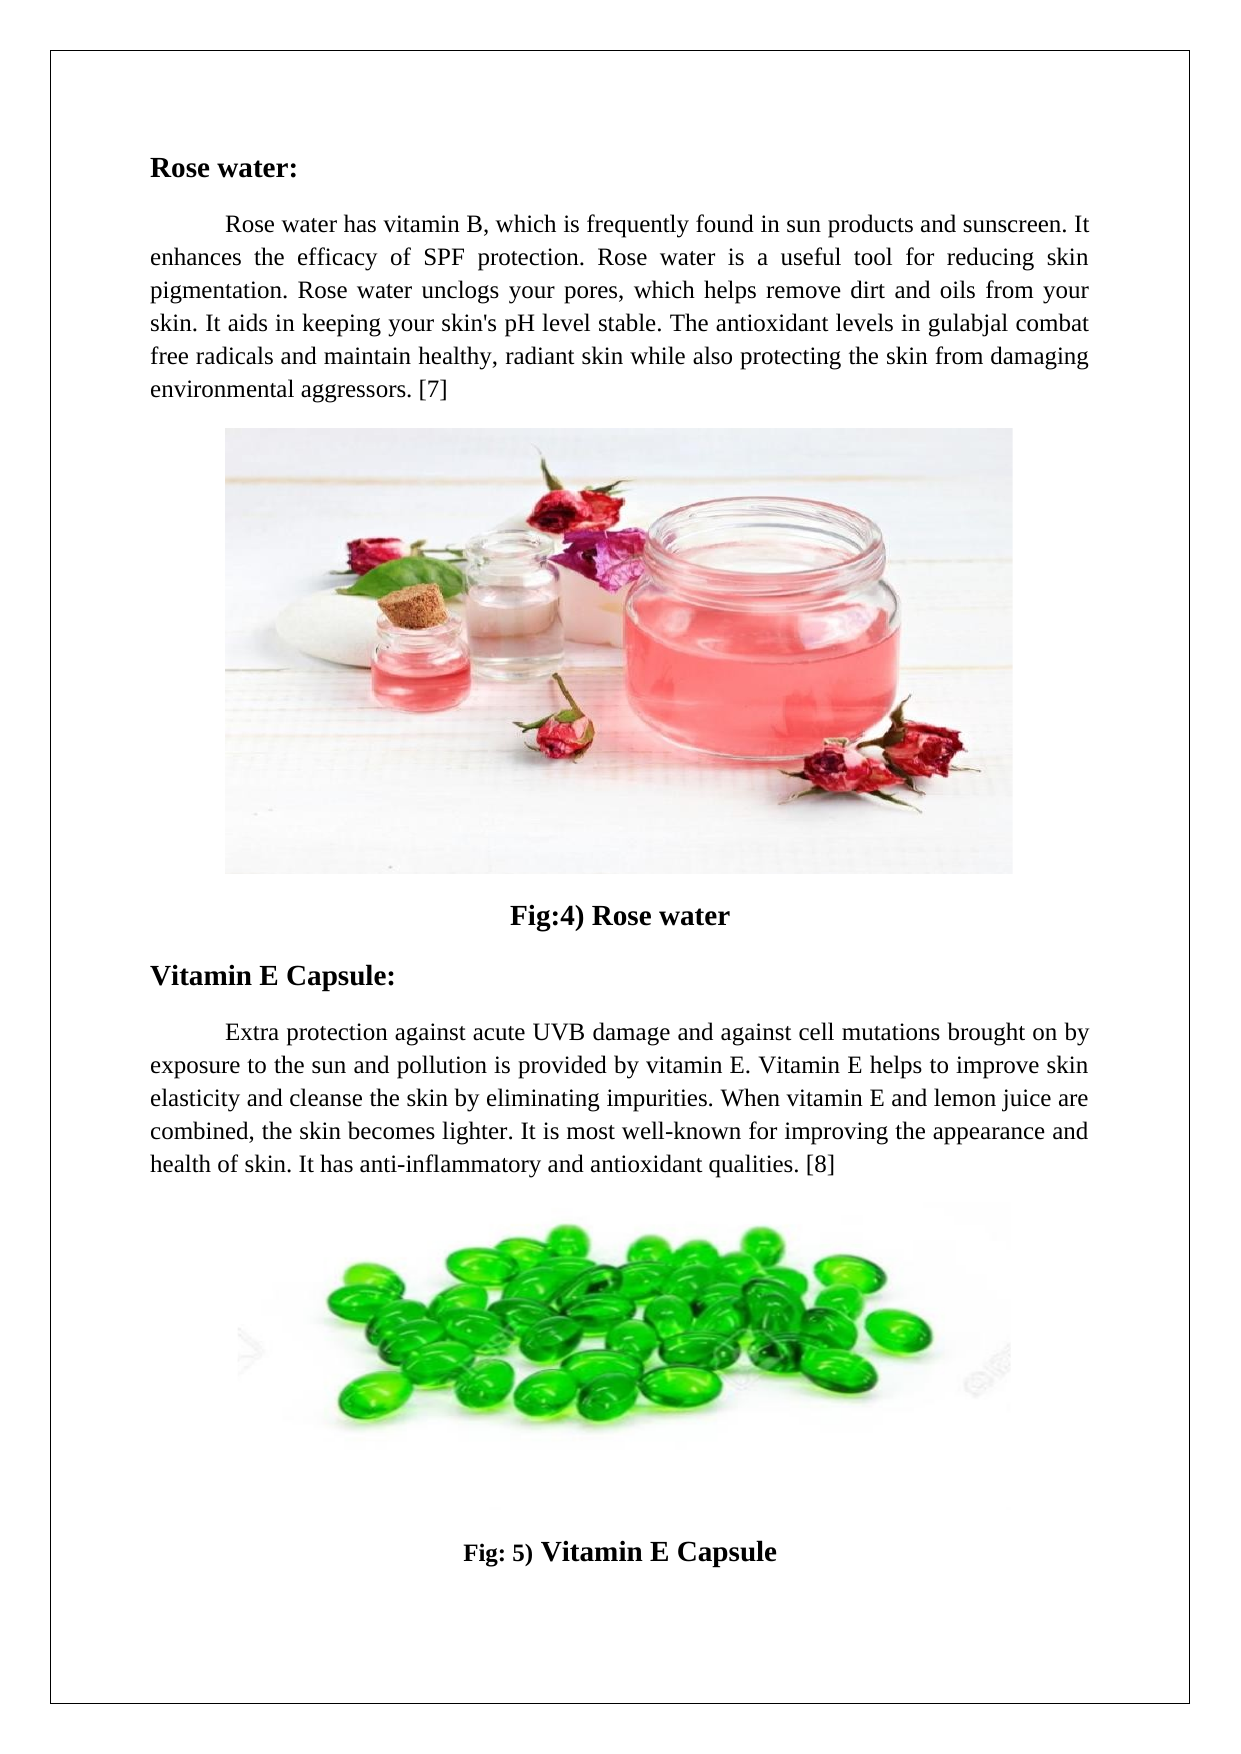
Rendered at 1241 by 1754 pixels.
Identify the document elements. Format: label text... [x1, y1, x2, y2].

text Fig:4) Rose water [150, 898, 1090, 932]
text Rose water: [150, 150, 1090, 183]
text Extra protection against acute UVB damage and against cell mutations brought on by exposure to the sun and pollution is provided by vitamin E. Vitamin E helps to improve skin elasticity and cleanse the skin by eliminating impurities. When vitamin E and lemon juice are combined, the skin becomes lighter. It is most well-known for improving the appearance and health of skin. It has anti-inflammatory and antioxidant qualities. [8] [150, 1017, 1090, 1178]
picture [237, 1202, 1011, 1510]
picture [225, 428, 1013, 874]
text Vitamin E Capsule: [150, 958, 1090, 991]
text Rose water has vitamin B, which is frequently found in sun products and sunscreen. It enhances the efficacy of SPF protection. Rose water is a useful tool for reducing skin pigmentation. Rose water unclogs your pores, which helps remove dirt and oils from your skin. It aids in keeping your skin's pH level stable. The antioxidant levels in gulabjal combat free radicals and maintain healthy, radiant skin while also protecting the skin from damaging environmental aggressors. [7] [150, 209, 1090, 403]
text Fig: 5) Vitamin E Capsule [150, 1534, 1090, 1568]
